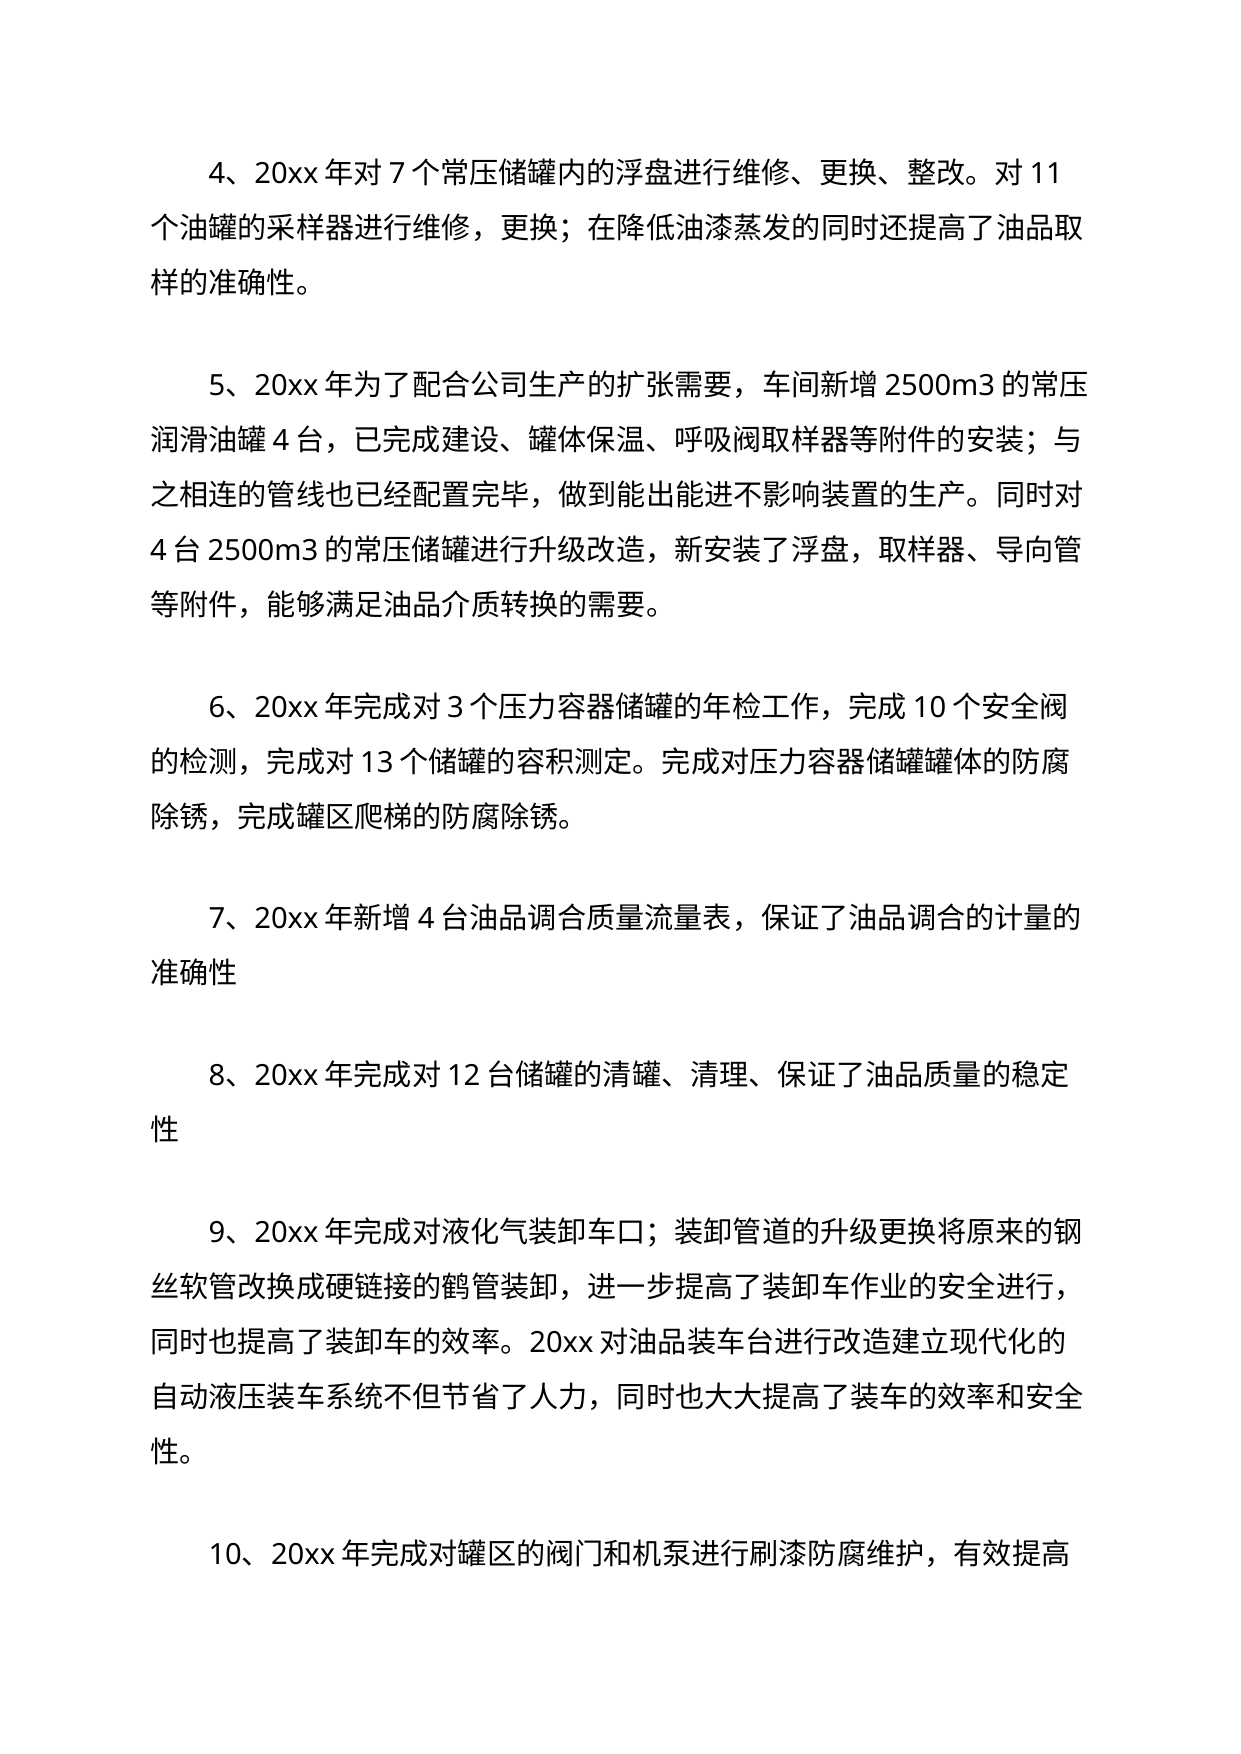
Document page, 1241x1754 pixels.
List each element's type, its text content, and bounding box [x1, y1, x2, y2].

text 4、20xx年对7个常压储罐内的浮盘进行维修、更换、整改。对11个油罐的采样器进行维修，更换；在降低油漆蒸发的同时还提高了油品取样的准确性。 [150, 150, 1090, 302]
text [150, 1530, 1090, 1573]
text 6、20xx年完成对3个压力容器储罐的年检工作，完成10个安全阀的检测，完成对13个储罐的容积测定。完成对压力容器储罐罐体的防腐除锈，完成罐区爬梯的防腐除锈。 [150, 683, 1090, 836]
text 7、20xx年新增4台油品调合质量流量表，保证了油品调合的计量的准确性 [150, 895, 1090, 992]
text 8、20xx年完成对12台储罐的清罐、清理、保证了油品质量的稳定性 [150, 1052, 1090, 1149]
text 5、20xx年为了配合公司生产的扩张需要，车间新增2500m3的常压润滑油罐4台，已完成建设、罐体保温、呼吸阀取样器等附件的安装；与之相连的管线也已经配置完毕，做到能出能进不影响装置的生产。同时对4台2500m3的常压储罐进行升级改造，新安装了浮盘，取样器、导向管等附件，能够满足油品介质转换的需要。 [150, 362, 1090, 624]
text 9、20xx年完成对液化气装卸车口；装卸管道的升级更换将原来的钢丝软管改换成硬链接的鹤管装卸，进一步提高了装卸车作业的安全进行，同时也提高了装卸车的效率。20xx对油品装车台进行改造建立现代化的自动液压装车系统不但节省了人力，同时也大大提高了装车的效率和安全性。 [150, 1209, 1090, 1471]
